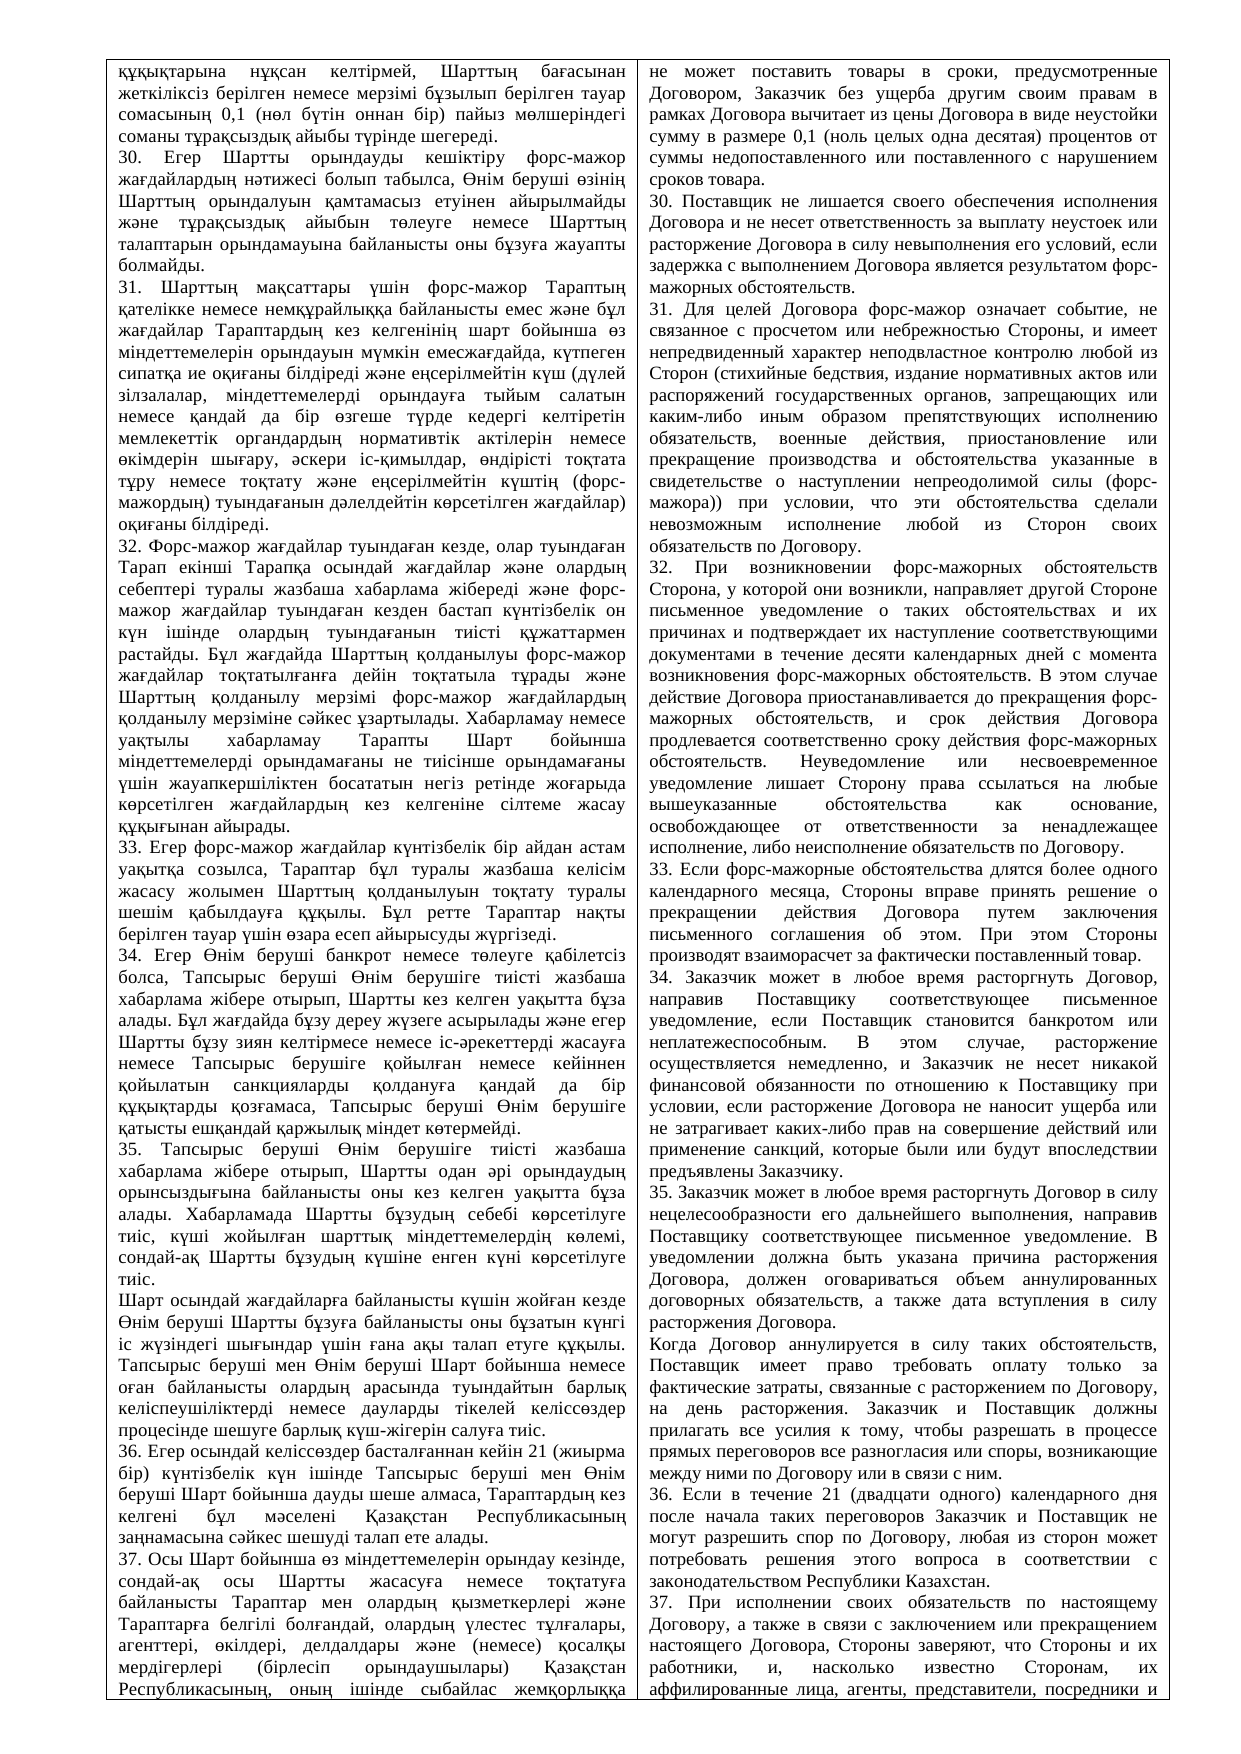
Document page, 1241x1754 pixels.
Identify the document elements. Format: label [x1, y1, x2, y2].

table_header [638, 60, 1169, 1699]
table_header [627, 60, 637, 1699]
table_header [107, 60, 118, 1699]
